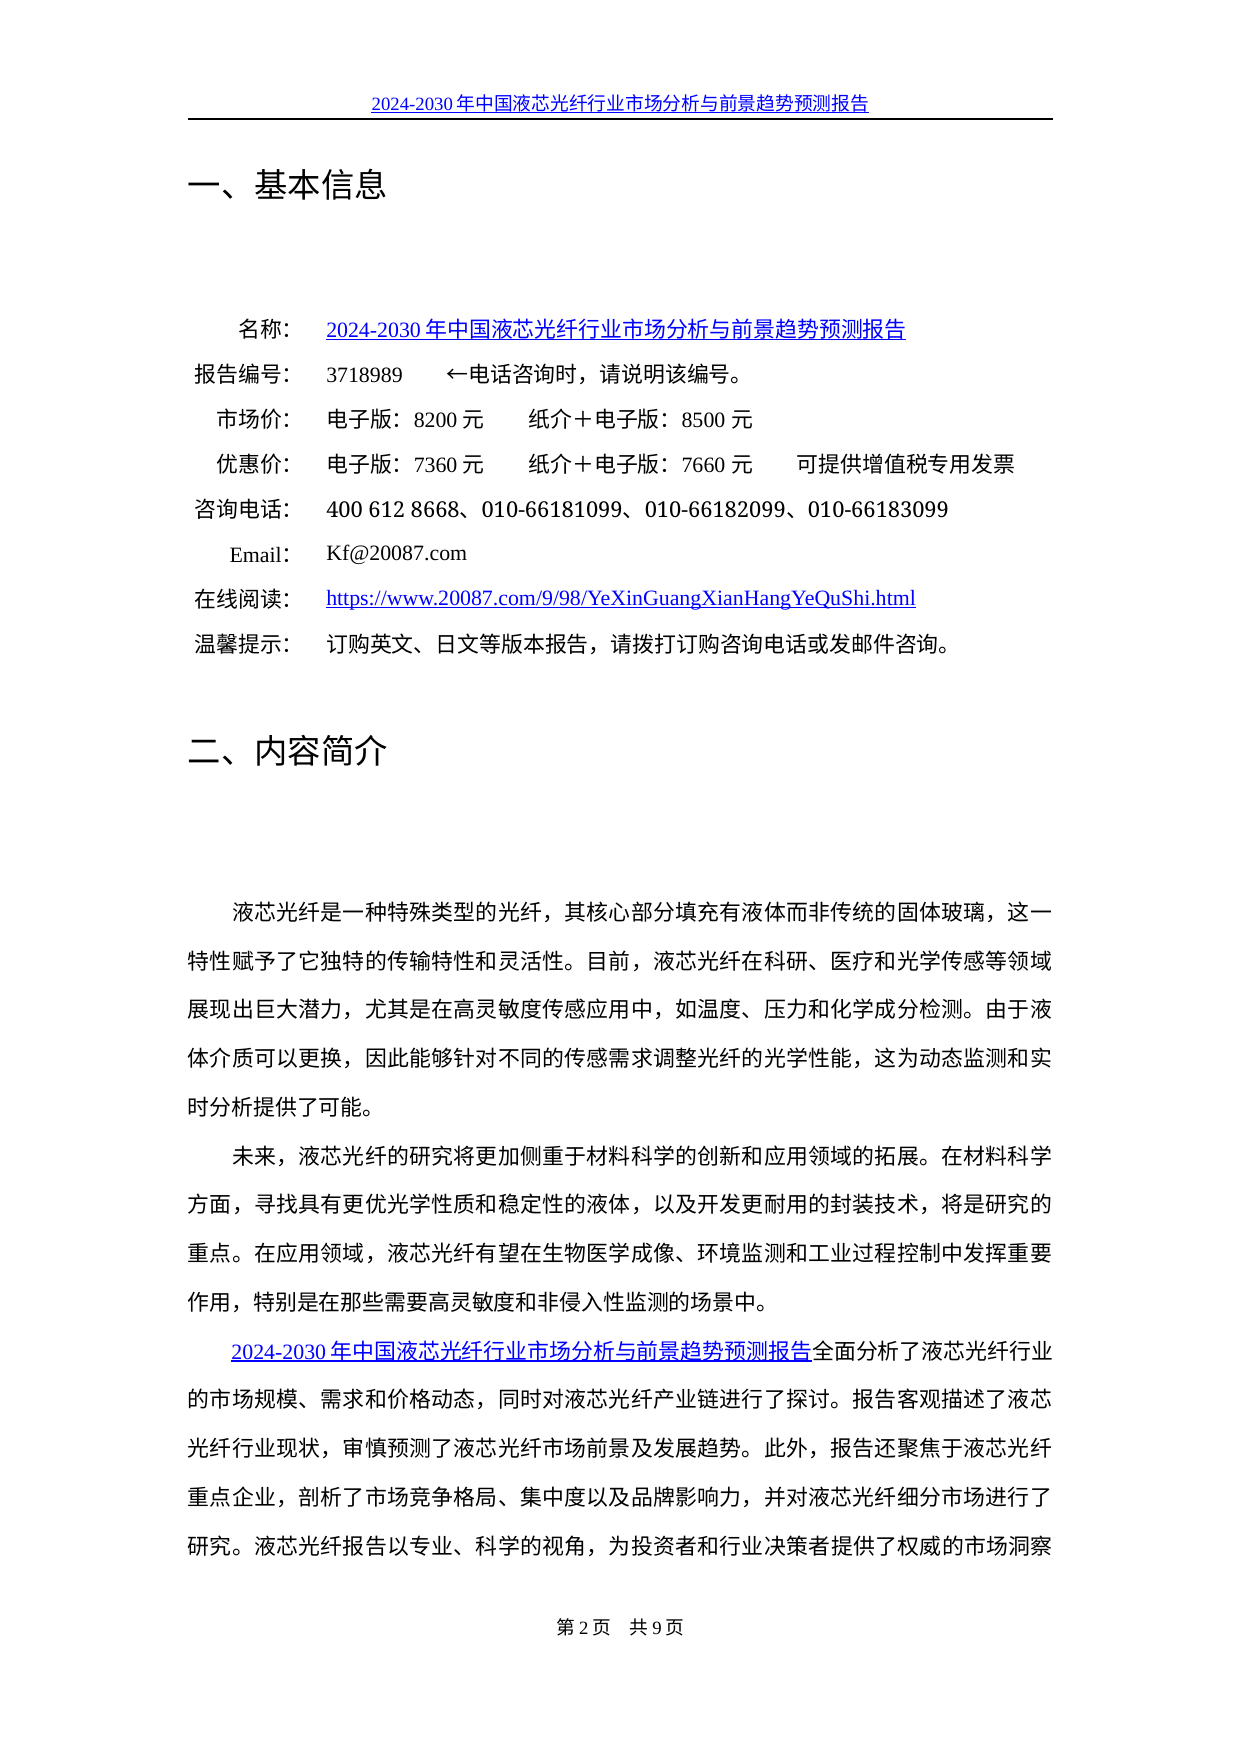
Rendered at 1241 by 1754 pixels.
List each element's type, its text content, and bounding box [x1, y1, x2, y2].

table_cell 3718989 ←电话咨询时，请说明该编号。 [315, 357, 1073, 402]
table_cell 报告编号： [167, 357, 315, 402]
table_cell 市场价： [167, 402, 315, 447]
table_cell 在线阅读： [167, 582, 315, 627]
table_cell Kf@20087.com [315, 537, 1073, 582]
table_cell 温馨提示： [167, 627, 315, 672]
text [187, 894, 1053, 1561]
table_header 名称： [167, 312, 315, 357]
table_cell 订购英文、日文等版本报告，请拨打订购咨询电话或发邮件咨询。 [315, 627, 1073, 672]
table_cell 400 612 8668、010-66181099、010-66182099、010-66183099 [315, 492, 1073, 537]
table_cell Email： [167, 537, 315, 582]
table_header 2024-2030年中国液芯光纤行业市场分析与前景趋势预测报告 [315, 312, 1073, 357]
table_cell 咨询电话： [167, 492, 315, 537]
table_cell 优惠价： [167, 447, 315, 492]
table_cell 电子版：7360 元 纸介＋电子版：7660 元 可提供增值税专用发票 [315, 447, 1073, 492]
title 一、基本信息 [187, 150, 1053, 215]
table_cell 电子版：8200 元 纸介＋电子版：8500 元 [315, 402, 1073, 447]
title 二、内容简介 [187, 717, 1053, 782]
table_cell [315, 582, 1073, 627]
